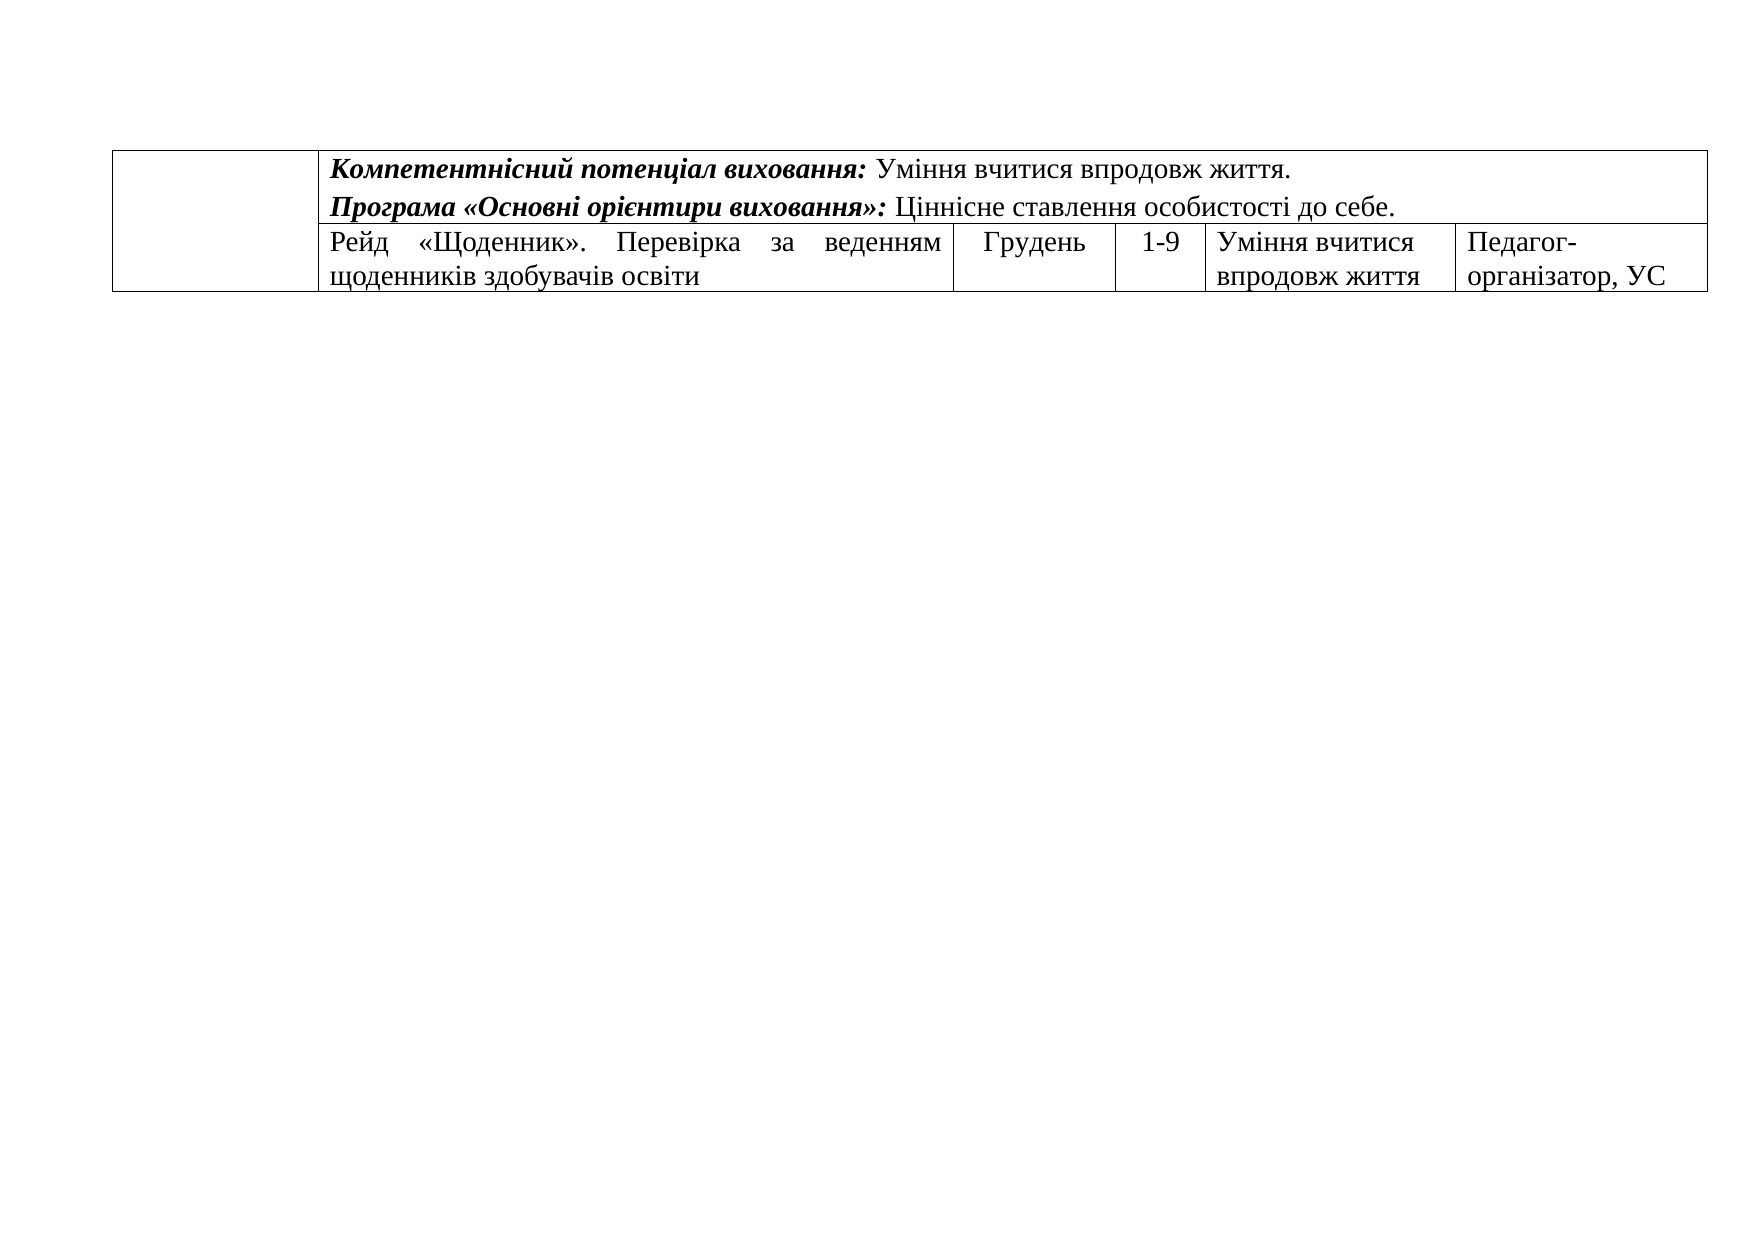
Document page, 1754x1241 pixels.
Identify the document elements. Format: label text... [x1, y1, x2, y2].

table_cell Рейд «Щоденник». Перевірка за веденням щоденників здобувачів освіти [319, 224, 953, 291]
table_cell Педагог-організатор, УС [1456, 224, 1707, 291]
table_cell 1-9 [1116, 224, 1205, 291]
table_cell Уміння вчитися впродовж життя [1206, 224, 1455, 291]
table_cell Грудень [954, 224, 1115, 291]
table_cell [319, 151, 1707, 223]
